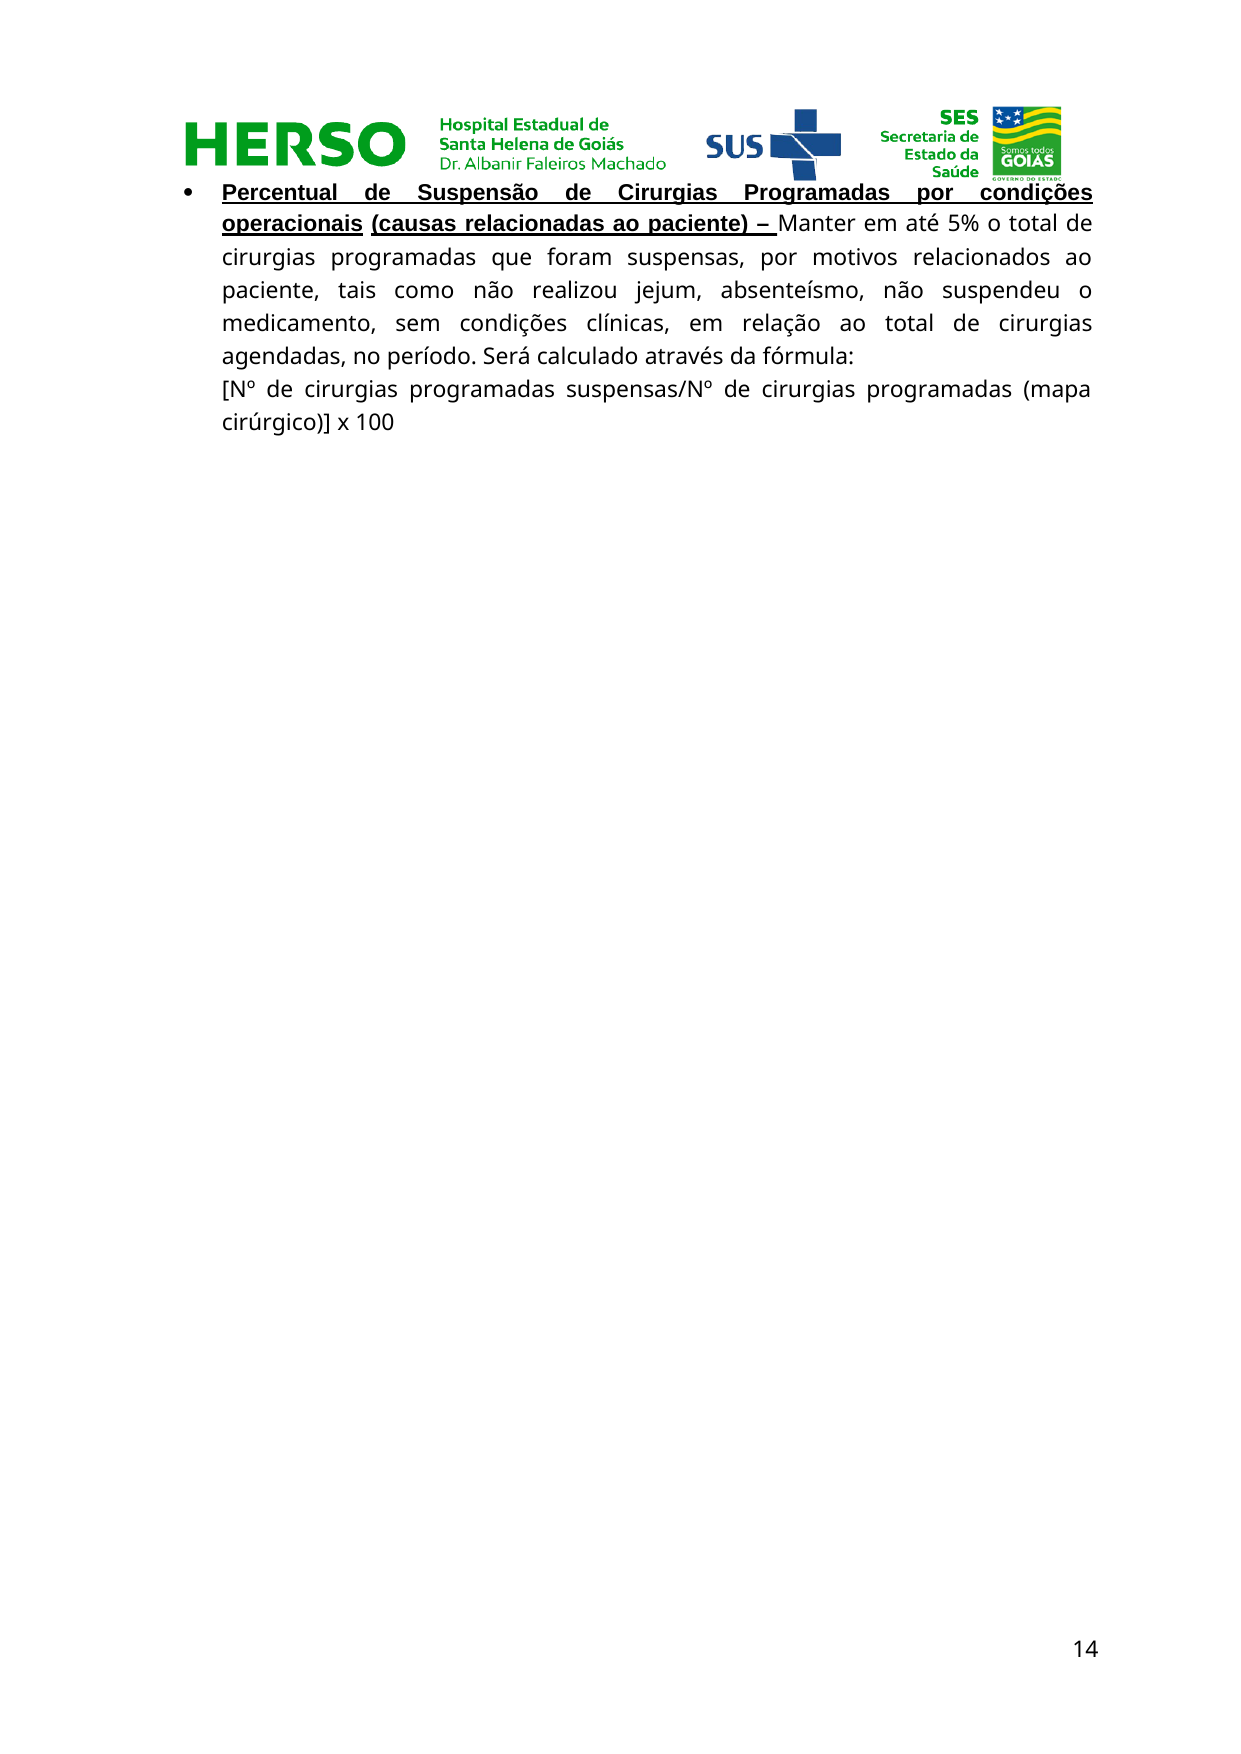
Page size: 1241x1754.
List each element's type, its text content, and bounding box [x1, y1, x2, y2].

picture [185, 106, 1062, 179]
list Percentual de Suspensão de Cirurgias Programadas por condições operacionais (causas relacionadas ao paciente) – Manter em até 5% o total de cirurgias programadas que foram suspensas, por motivos relacionados ao paciente, tais como não realizou jejum, absenteísmo, não suspendeu o medicamento, sem condições clínicas, em relação ao total de cirurgias agendadas, no período. Será calculado através da fórmula: [184, 179, 1093, 371]
text [Nº de cirurgias programadas suspensas/Nº de cirurgias programadas (mapa cirúrgico)] x 100 [222, 373, 1092, 437]
